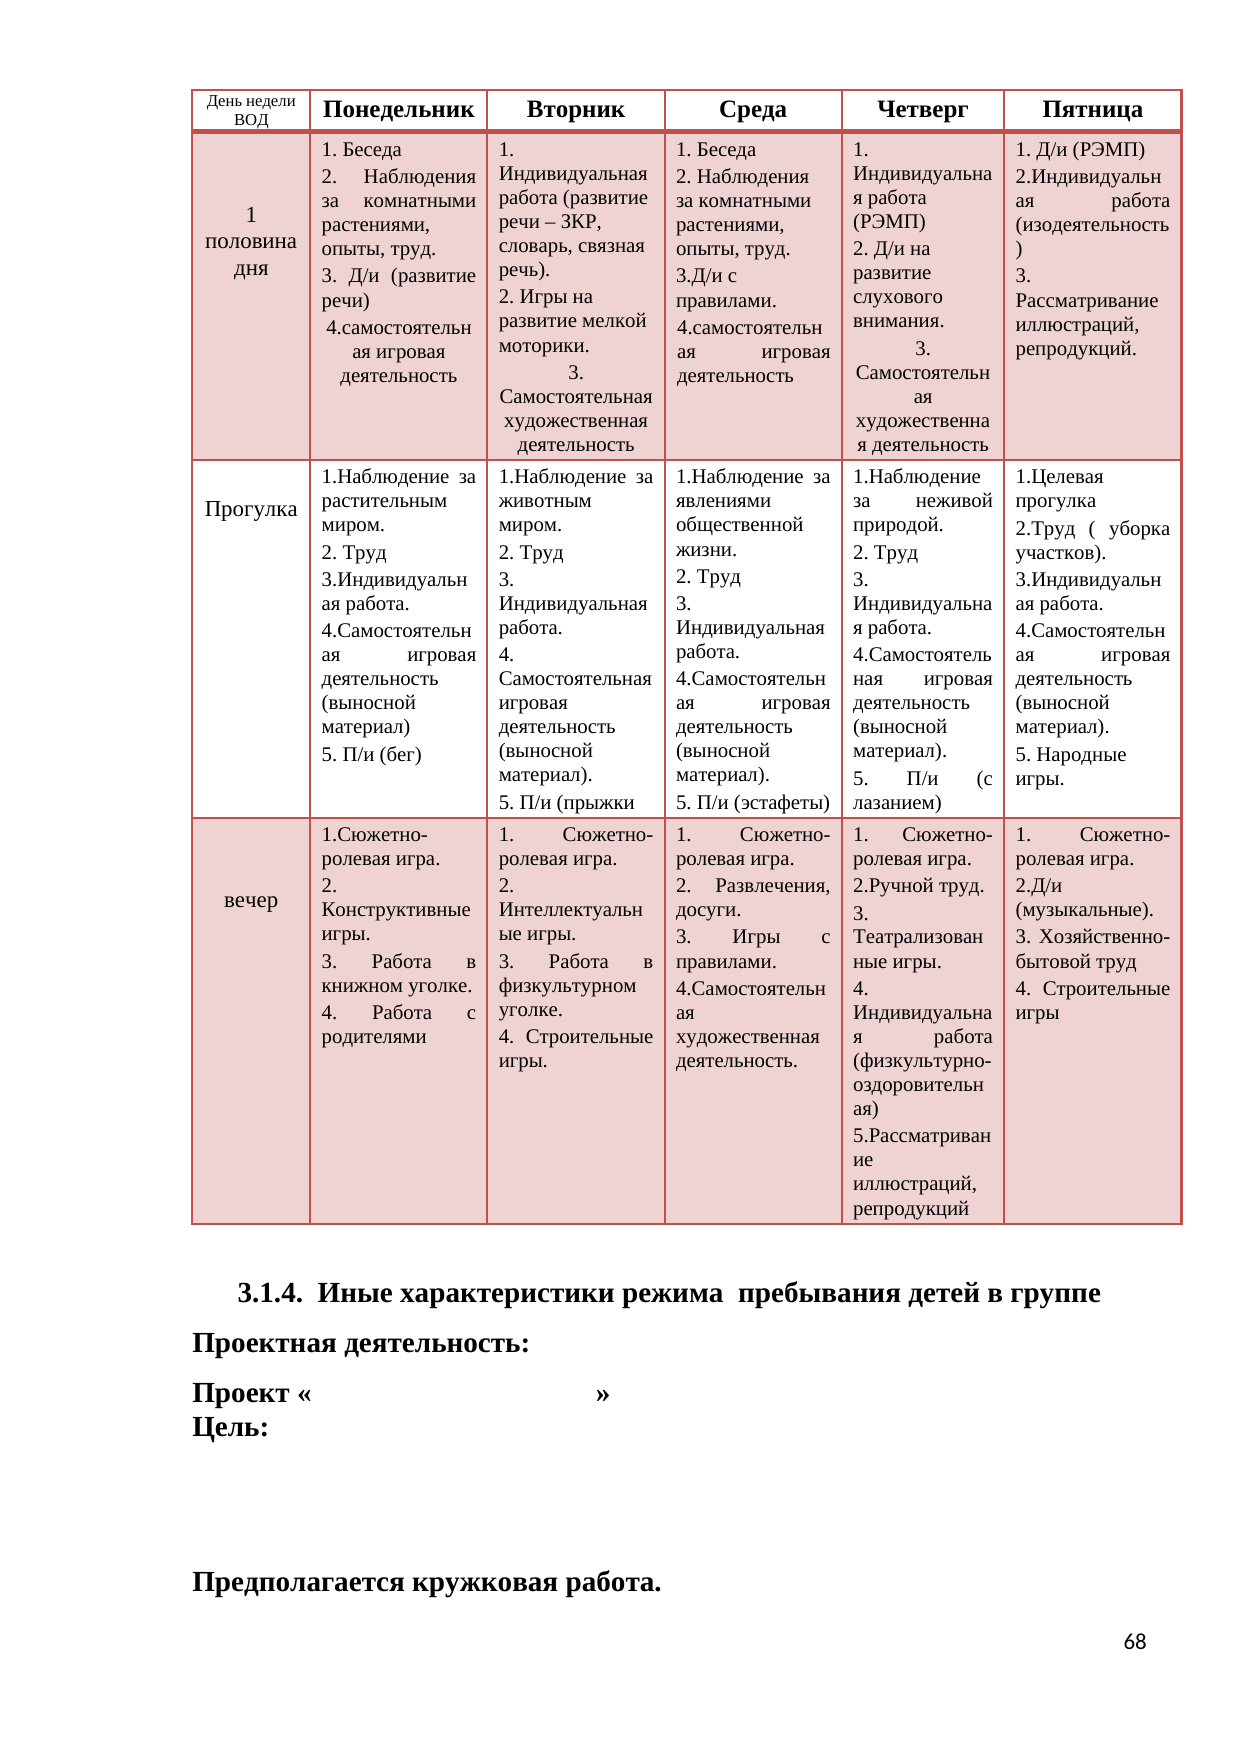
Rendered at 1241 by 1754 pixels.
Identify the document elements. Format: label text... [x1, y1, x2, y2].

table_cell 1.Целевая прогулка 2.Труд ( уборка участков). 3.Индивидуальная работа. 4.Самостоятельная игровая деятельность (выносной материал). 5. Народные игры. [1005, 461, 1180, 817]
list Цель: [192, 1409, 1146, 1443]
text Проектная деятельность: [192, 1325, 1146, 1359]
table_cell 1. Сюжетно-ролевая игра. 2. Интеллектуальные игры. 3. Работа в физкультурном уголке. 4. Строительные игры. [488, 819, 664, 1223]
table_cell 1. Индивидуальная работа (развитие речи – ЗКР, словарь, связная речь). 2. Игры на развитие мелкой моторики. 3. Самостоятельная художественная деятельность [488, 134, 664, 459]
table_cell 1. Д/и (РЭМП) 2.Индивидуальная работа (изодеятельность) 3. Рассматривание иллюстраций, репродукций. [1005, 134, 1180, 459]
list Проект « » [192, 1376, 1146, 1409]
table_cell 1. Индивидуальная работа (РЭМП) 2. Д/и на развитие слухового внимания. 3. Самостоятельная художественная деятельность [843, 134, 1003, 459]
table_cell 1 половина дня [193, 134, 309, 459]
table_header Вторник [488, 91, 664, 129]
table_header Четверг [843, 91, 1003, 129]
text Предполагается кружковая работа. [192, 1564, 1146, 1598]
text 3.1.4. Иные характеристики режима пребывания детей в группе [192, 1275, 1146, 1308]
table_cell 1.Наблюдение за растительным миром. 2. Труд 3.Индивидуальная работа. 4.Самостоятельная игровая деятельность (выносной материал) 5. П/и (бег) [311, 461, 486, 817]
table_header Понедельник [311, 91, 486, 129]
table_header Среда [666, 91, 841, 129]
table_cell вечер [193, 819, 309, 1223]
table_cell 1. Беседа 2. Наблюдения за комнатными растениями, опыты, труд. 3. Д/и (развитие речи) 4.самостоятельная игровая деятельность [311, 134, 486, 459]
table_cell 1.Наблюдение за явлениями общественной жизни. 2. Труд 3. Индивидуальная работа. 4.Самостоятельная игровая деятельность (выносной материал). 5. П/и (эстафеты) [666, 461, 841, 817]
table_cell Прогулка [193, 461, 309, 817]
table_cell 1. Беседа 2. Наблюдения за комнатными растениями, опыты, труд. 3.Д/и с правилами. 4.самостоятельная игровая деятельность [666, 134, 841, 459]
table_cell 1. Сюжетно-ролевая игра. 2.Д/и (музыкальные). 3. Хозяйственно-бытовой труд 4. Строительные игры [1005, 819, 1180, 1223]
table_cell 1.Наблюдение за животным миром. 2. Труд 3. Индивидуальная работа. 4. Самостоятельная игровая деятельность (выносной материал). 5. П/и (прыжки [488, 461, 664, 817]
table_header Пятница [1005, 91, 1180, 129]
table_cell 1. Сюжетно-ролевая игра. 2. Развлечения, досуги. 3. Игры с правилами. 4.Самостоятельная художественная деятельность. [666, 819, 841, 1223]
table_cell 1. Сюжетно-ролевая игра. 2.Ручной труд. 3. Театрализованные игры. 4. Индивидуальная работа (физкультурно-оздоровительная) 5.Рассматривание иллюстраций, репродукций [843, 819, 1003, 1223]
table_cell 1.Сюжетно-ролевая игра. 2. Конструктивные игры. 3. Работа в книжном уголке. 4. Работа с родителями [311, 819, 486, 1223]
table_header День недели ВОД [193, 91, 309, 129]
table_cell 1.Наблюдение за неживой природой. 2. Труд 3. Индивидуальная работа. 4.Самостоятельная игровая деятельность (выносной материал). 5. П/и (с лазанием) [843, 461, 1003, 817]
